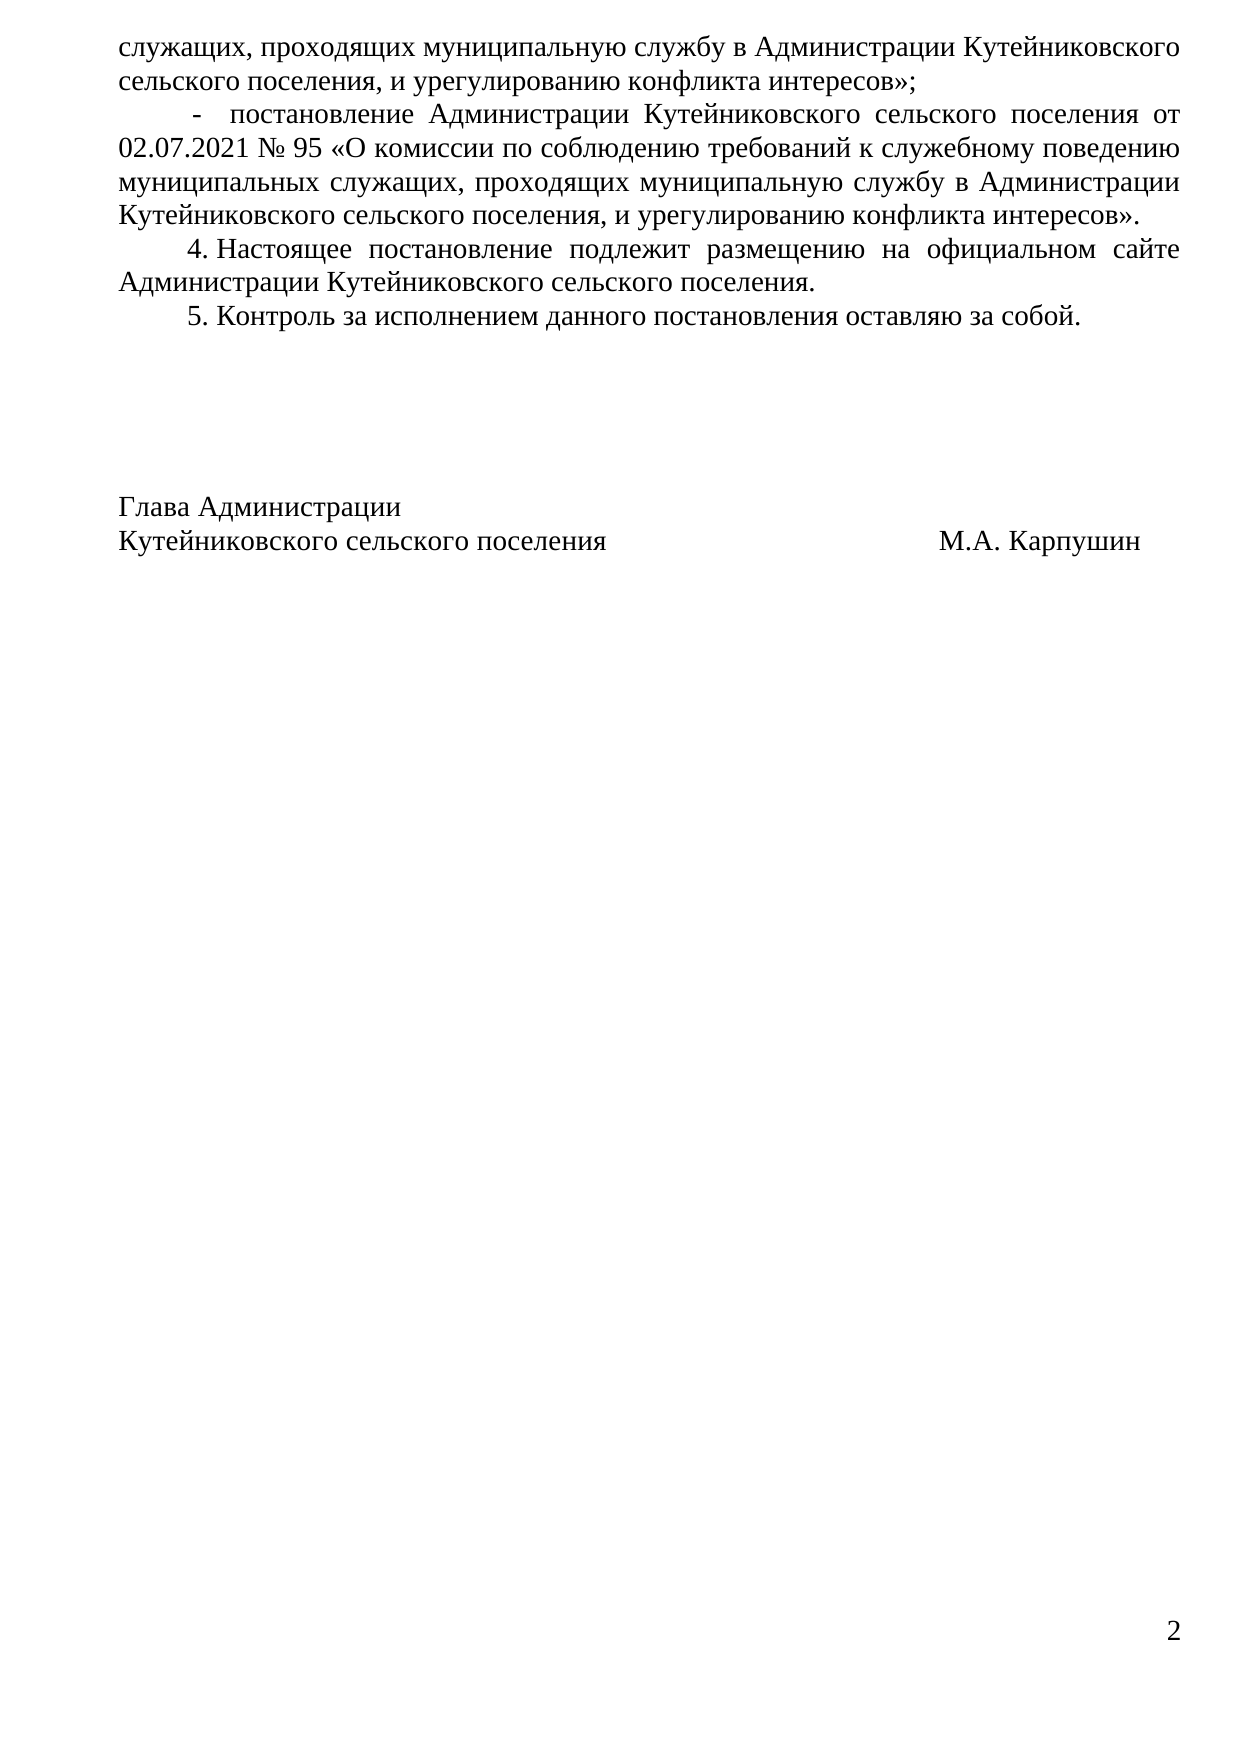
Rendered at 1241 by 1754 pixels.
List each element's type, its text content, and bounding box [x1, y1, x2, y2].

text Глава Администрации [118, 489, 1181, 523]
text Кутейниковского сельского поселения М.А. Карпушин [118, 523, 1181, 557]
text 5. Контроль за исполнением данного постановления оставляю за собой. [118, 298, 1181, 331]
text 4. Настоящее постановление подлежит размещению на официальном сайте Администрации Кутейниковского сельского поселения. [118, 231, 1181, 298]
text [118, 29, 1181, 97]
text - постановление Администрации Кутейниковского сельского поселения от 02.07.2021 № 95 «О комиссии по соблюдению требований к служебному поведению муниципальных служащих, проходящих муниципальную службу в Администрации Кутейниковского сельского поселения, и урегулированию конфликта интересов». [118, 97, 1181, 231]
